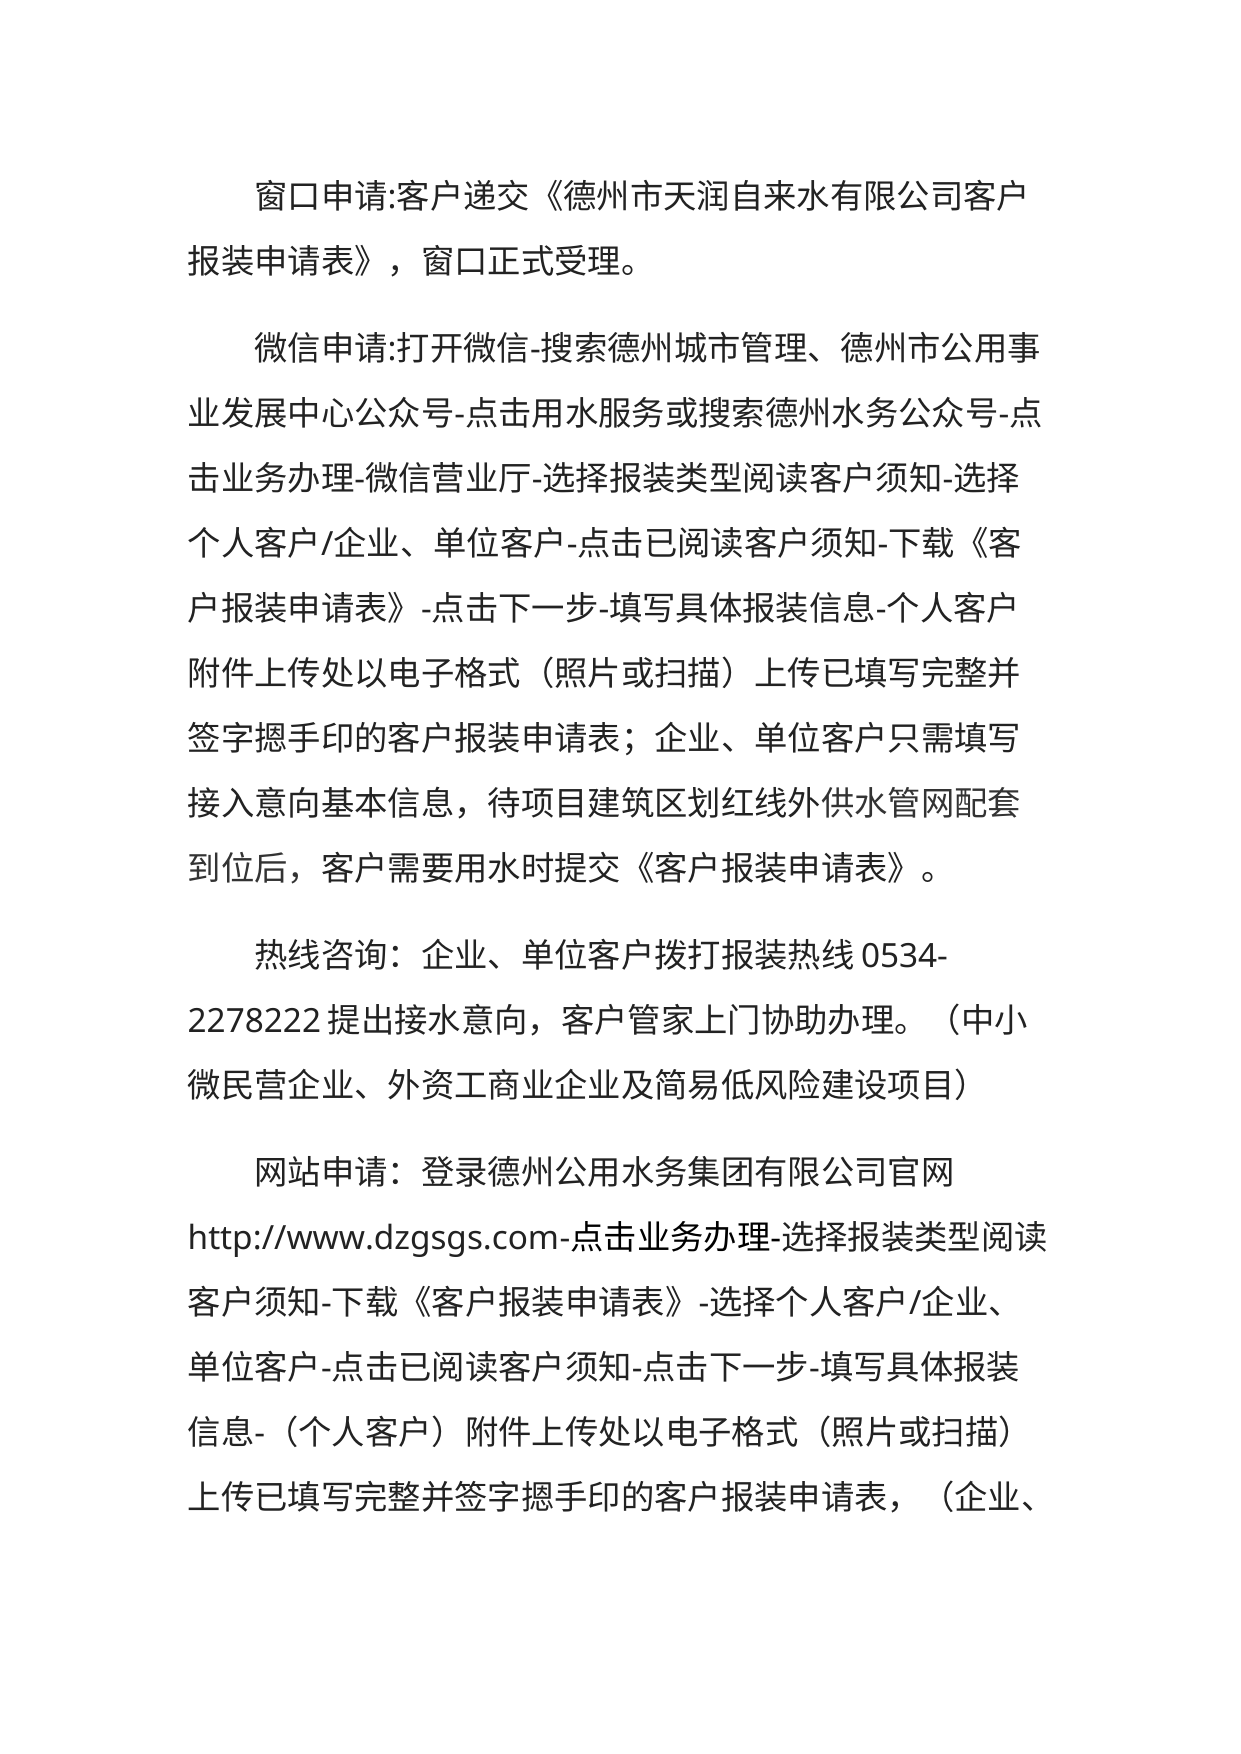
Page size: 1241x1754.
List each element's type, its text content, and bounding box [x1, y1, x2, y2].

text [187, 1138, 1053, 1528]
text 热线咨询：企业、单位客户拨打报装热线0534-2278222提出接水意向，客户管家上门协助办理。（中小微民营企业、外资工商业企业及简易低风险建设项目） [187, 921, 1053, 1116]
text 窗口申请:客户递交《德州市天润自来水有限公司客户报装申请表》，窗口正式受理。 [187, 162, 1053, 292]
text 微信申请:打开微信-搜索德州城市管理、德州市公用事业发展中心公众号-点击用水服务或搜索德州水务公众号-点击业务办理-微信营业厅-选择报装类型阅读客户须知-选择个人客户/企业、单位客户-点击已阅读客户须知-下载《客户报装申请表》-点击下一步-填写具体报装信息-个人客户附件上传处以电子格式（照片或扫描）上传已填写完整并签字摁手印的客户报装申请表；企业、单位客户只需填写接入意向基本信息，待项目建筑区划红线外供水管网配套到位后，客户需要用水时提交《客户报装申请表》。 [187, 314, 1053, 899]
